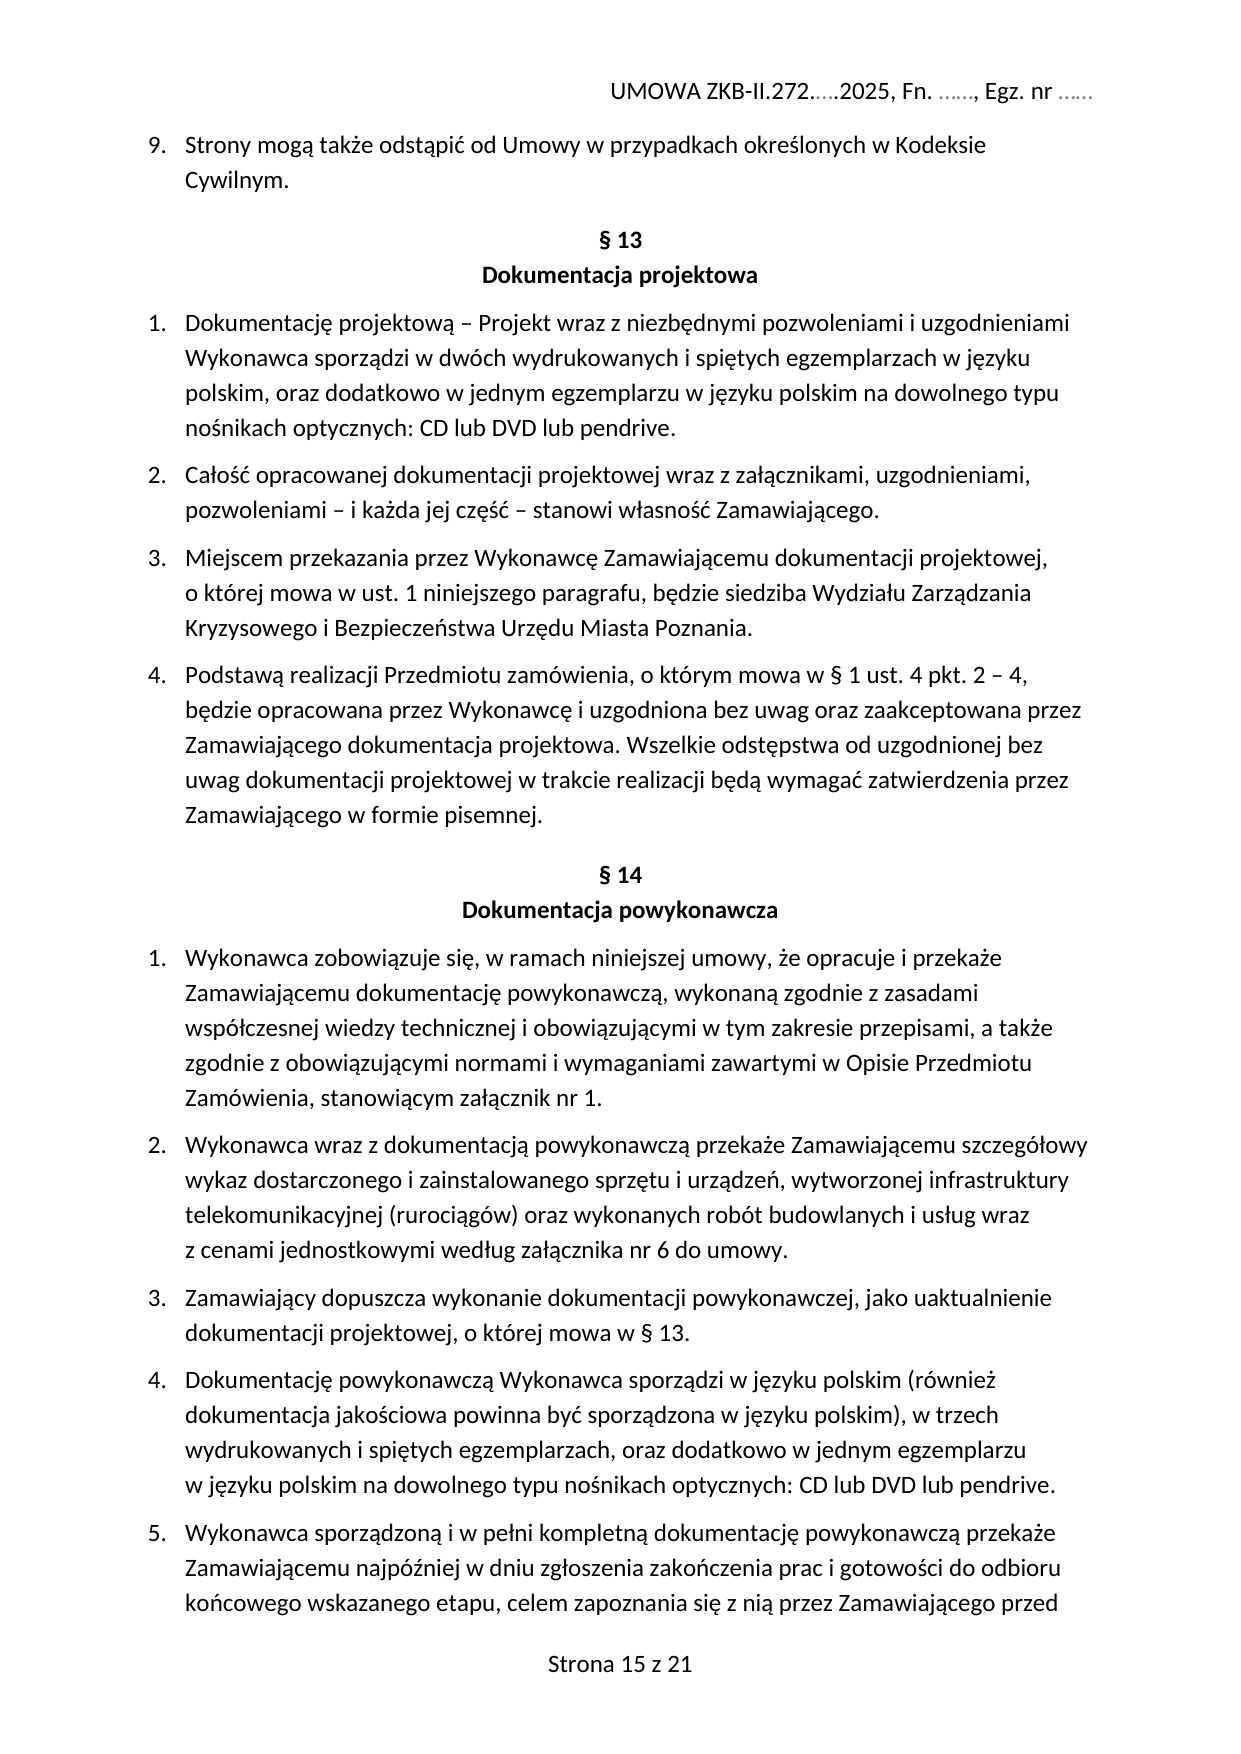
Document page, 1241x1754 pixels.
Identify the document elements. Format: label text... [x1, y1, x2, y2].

list Wykonawca wraz z dokumentacją powykonawczą przekaże Zamawiającemu szczegółowy wykaz dostarczonego i zainstalowanego sprzętu i urządzeń, wytworzonej infrastruktury telekomunikacyjnej (rurociągów) oraz wykonanych robót budowlanych i usług wraz z cenami jednostkowymi według załącznika nr 6 do umowy. [148, 1129, 1092, 1265]
list Zamawiający dopuszcza wykonanie dokumentacji powykonawczej, jako uaktualnienie dokumentacji projektowej, o której mowa w § 13. [148, 1282, 1092, 1348]
subtitle § 14 Dokumentacja powykonawcza [148, 859, 1092, 925]
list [148, 1517, 1092, 1618]
list Dokumentację powykonawczą Wykonawca sporządzi w języku polskim (również dokumentacja jakościowa powinna być sporządzona w języku polskim), w trzech wydrukowanych i spiętych egzemplarzach, oraz dodatkowo w jednym egzemplarzu w języku polskim na dowolnego typu nośnikach optycznych: CD lub DVD lub pendrive. [148, 1364, 1092, 1500]
list Wykonawca zobowiązuje się, w ramach niniejszej umowy, że opracuje i przekaże Zamawiającemu dokumentację powykonawczą, wykonaną zgodnie z zasadami współczesnej wiedzy technicznej i obowiązującymi w tym zakresie przepisami, a także zgodnie z obowiązującymi normami i wymaganiami zawartymi w Opisie Przedmiotu Zamówienia, stanowiącym załącznik nr 1. [148, 942, 1092, 1113]
list Podstawą realizacji Przedmiotu zamówienia, o którym mowa w § 1 ust. 4 pkt. 2 – 4, będzie opracowana przez Wykonawcę i uzgodniona bez uwag oraz zaakceptowana przez Zamawiającego dokumentacja projektowa. Wszelkie odstępstwa od uzgodnionej bez uwag dokumentacji projektowej w trakcie realizacji będą wymagać zatwierdzenia przez Zamawiającego w formie pisemnej. [148, 659, 1092, 830]
list Dokumentację projektową – Projekt wraz z niezbędnymi pozwoleniami i uzgodnieniami Wykonawca sporządzi w dwóch wydrukowanych i spiętych egzemplarzach w języku polskim, oraz dodatkowo w jednym egzemplarzu w języku polskim na dowolnego typu nośnikach optycznych: CD lub DVD lub pendrive. [148, 307, 1092, 443]
list Całość opracowanej dokumentacji projektowej wraz z załącznikami, uzgodnieniami, pozwoleniami – i każda jej część – stanowi własność Zamawiającego. [148, 459, 1092, 525]
list Strony mogą także odstąpić od Umowy w przypadkach określonych w Kodeksie Cywilnym. [148, 129, 1092, 195]
list Miejscem przekazania przez Wykonawcę Zamawiającemu dokumentacji projektowej, o której mowa w ust. 1 niniejszego paragrafu, będzie siedziba Wydziału Zarządzania Kryzysowego i Bezpieczeństwa Urzędu Miasta Poznania. [148, 542, 1092, 643]
subtitle § 13 Dokumentacja projektowa [148, 224, 1092, 290]
